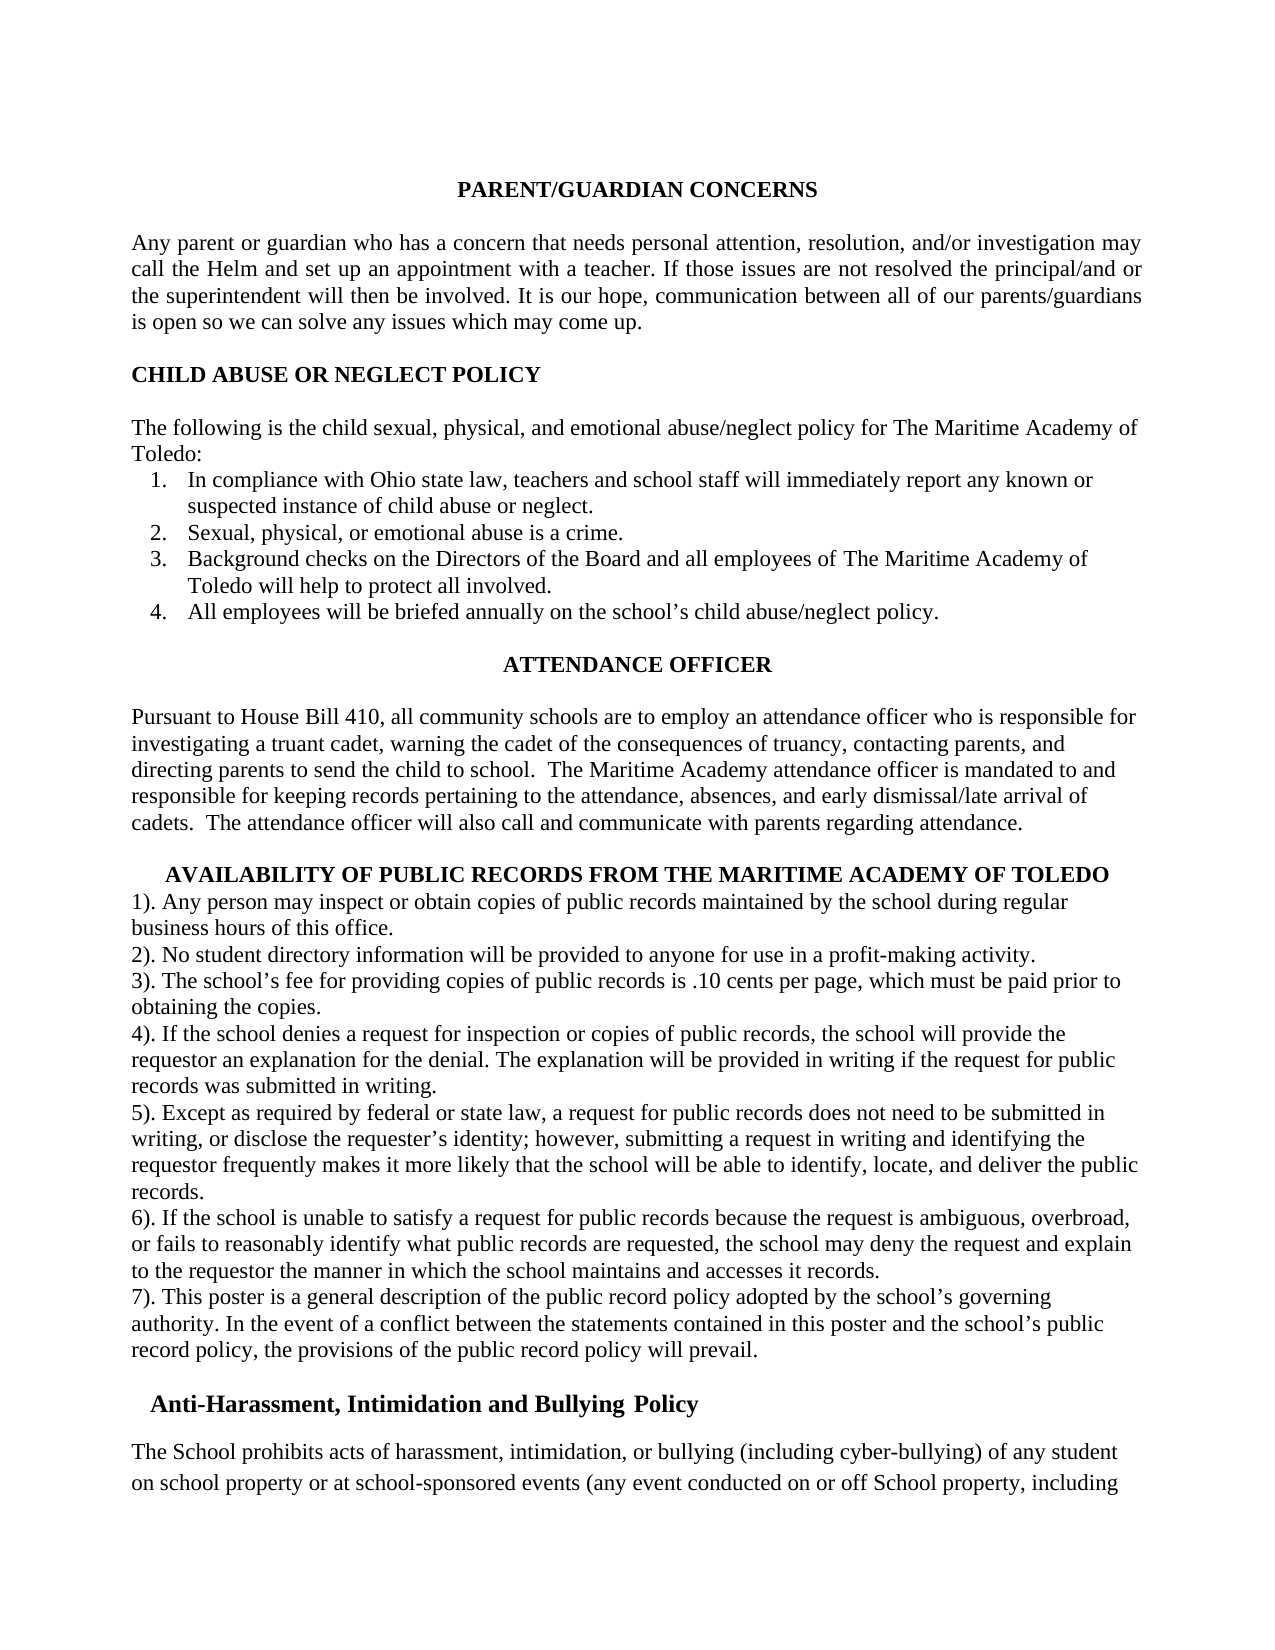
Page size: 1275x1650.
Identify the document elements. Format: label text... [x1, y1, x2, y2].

list All employees will be briefed annually on the school’s child abuse/neglect policy. [150, 598, 1144, 624]
subtitle ATTENDANCE OFFICER [150, 651, 1125, 677]
text CHILD ABUSE OR NEGLECT POLICY [131, 361, 1144, 387]
text Anti-Harassment, Intimidation and Bullying Policy [150, 1389, 1125, 1417]
text Pursuant to House Bill 410, all community schools are to employ an attendance officer who is responsible for investigating a truant cadet, warning the cadet of the consequences of truancy, contacting parents, and directing parents to send the child to school. The Maritime Academy attendance officer is mandated to and responsible for keeping records pertaining to the attendance, absences, and early dismissal/late arrival of cadets. The attendance officer will also call and communicate with parents regarding attendance. [131, 703, 1144, 835]
list Background checks on the Directors of the Board and all employees of The Maritime Academy of Toledo will help to protect all involved. [150, 545, 1144, 598]
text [131, 1438, 1125, 1495]
text 6). If the school is unable to satisfy a request for public records because the request is ambiguous, overbroad, or fails to reasonably identify what public records are requested, the school may deny the request and explain to the requestor the manner in which the school maintains and accesses it records. [131, 1204, 1144, 1283]
text The following is the child sexual, physical, and emotional abuse/neglect policy for The Maritime Academy of Toledo: [131, 413, 1144, 466]
text Any parent or guardian who has a concern that needs personal attention, resolution, and/or investigation may call the Helm and set up an appointment with a teacher. If those issues are not resolved the principal/and or the superintendent will then be involved. It is our hope, communication between all of our parents/guardians is open so we can solve any issues which may come up. [131, 229, 1144, 334]
text 5). Except as required by federal or state law, a request for public records does not need to be submitted in writing, or disclose the requester’s identity; however, submitting a request in writing and identifying the requestor frequently makes it more likely that the school will be able to identify, locate, and deliver the public records. [131, 1099, 1144, 1204]
subtitle PARENT/GUARDIAN CONCERNS [150, 176, 1125, 203]
list Sexual, physical, or emotional abuse is a crime. [150, 519, 1144, 545]
text 7). This poster is a general description of the public record policy adopted by the school’s governing authority. In the event of a conflict between the statements contained in this poster and the school’s public record policy, the provisions of the public record policy will prevail. [131, 1283, 1144, 1362]
text 4). If the school denies a request for inspection or copies of public records, the school will provide the requestor an explanation for the denial. The explanation will be provided in writing if the request for public records was submitted in writing. [131, 1020, 1144, 1099]
text AVAILABILITY OF PUBLIC RECORDS FROM THE MARITIME ACADEMY OF TOLEDO [131, 862, 1144, 888]
text 2). No student directory information will be provided to anyone for use in a profit-making activity. [131, 941, 1144, 967]
text 1). Any person may inspect or obtain copies of public records maintained by the school during regular business hours of this office. [131, 888, 1144, 941]
list In compliance with Ohio state law, teachers and school staff will immediately report any known or suspected instance of child abuse or neglect. [150, 466, 1144, 519]
text 3). The school’s fee for providing copies of public records is .10 cents per page, which must be paid prior to obtaining the copies. [131, 967, 1144, 1020]
